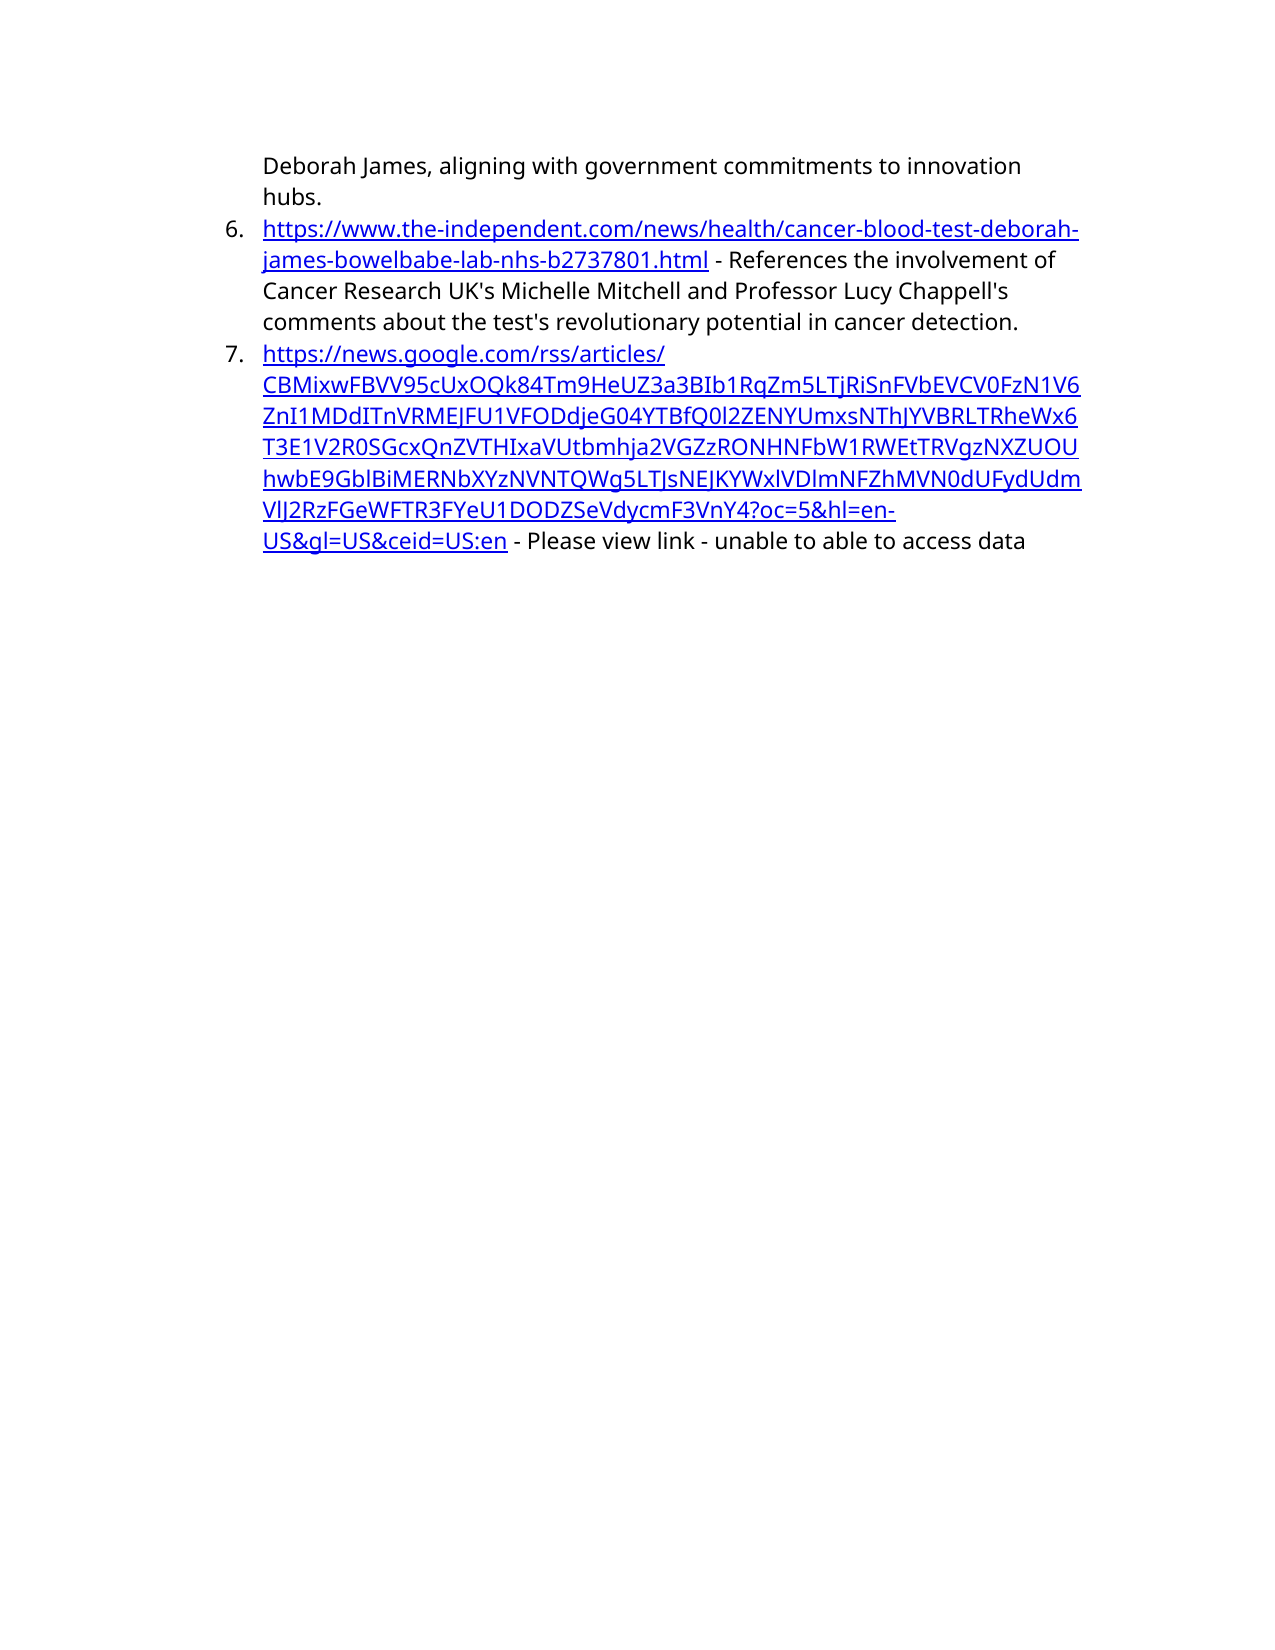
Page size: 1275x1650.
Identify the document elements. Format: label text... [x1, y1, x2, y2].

list https://news.google.com/rss/articles/CBMixwFBVV95cUxOQk84Tm9HeUZ3a3BIb1RqZm5LTjRiSnFVbEVCV0FzN1V6ZnI1MDdITnVRMEJFU1VFODdjeG04YTBfQ0l2ZENYUmxsNThJYVBRLTRheWx6T3E1V2R0SGcxQnZVTHIxaVUtbmhja2VGZzRONHNFbW1RWEtTRVgzNXZUOUhwbE9GblBiMERNbXYzNVNTQWg5LTJsNEJKYWxlVDlmNFZhMVN0dUFydUdmVlJ2RzFGeWFTR3FYeU1DODZSeVdycmF3VnY4?oc=5&hl=en-US&gl=US&ceid=US:en - Please view link - unable to able to access data [225, 337, 1087, 556]
list https://www.the-independent.com/news/health/cancer-blood-test-deborah-james-bowelbabe-lab-nhs-b2737801.html - References the involvement of Cancer Research UK's Michelle Mitchell and Professor Lucy Chappell's comments about the test's revolutionary potential in cancer detection. [225, 212, 1087, 337]
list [225, 150, 1087, 212]
